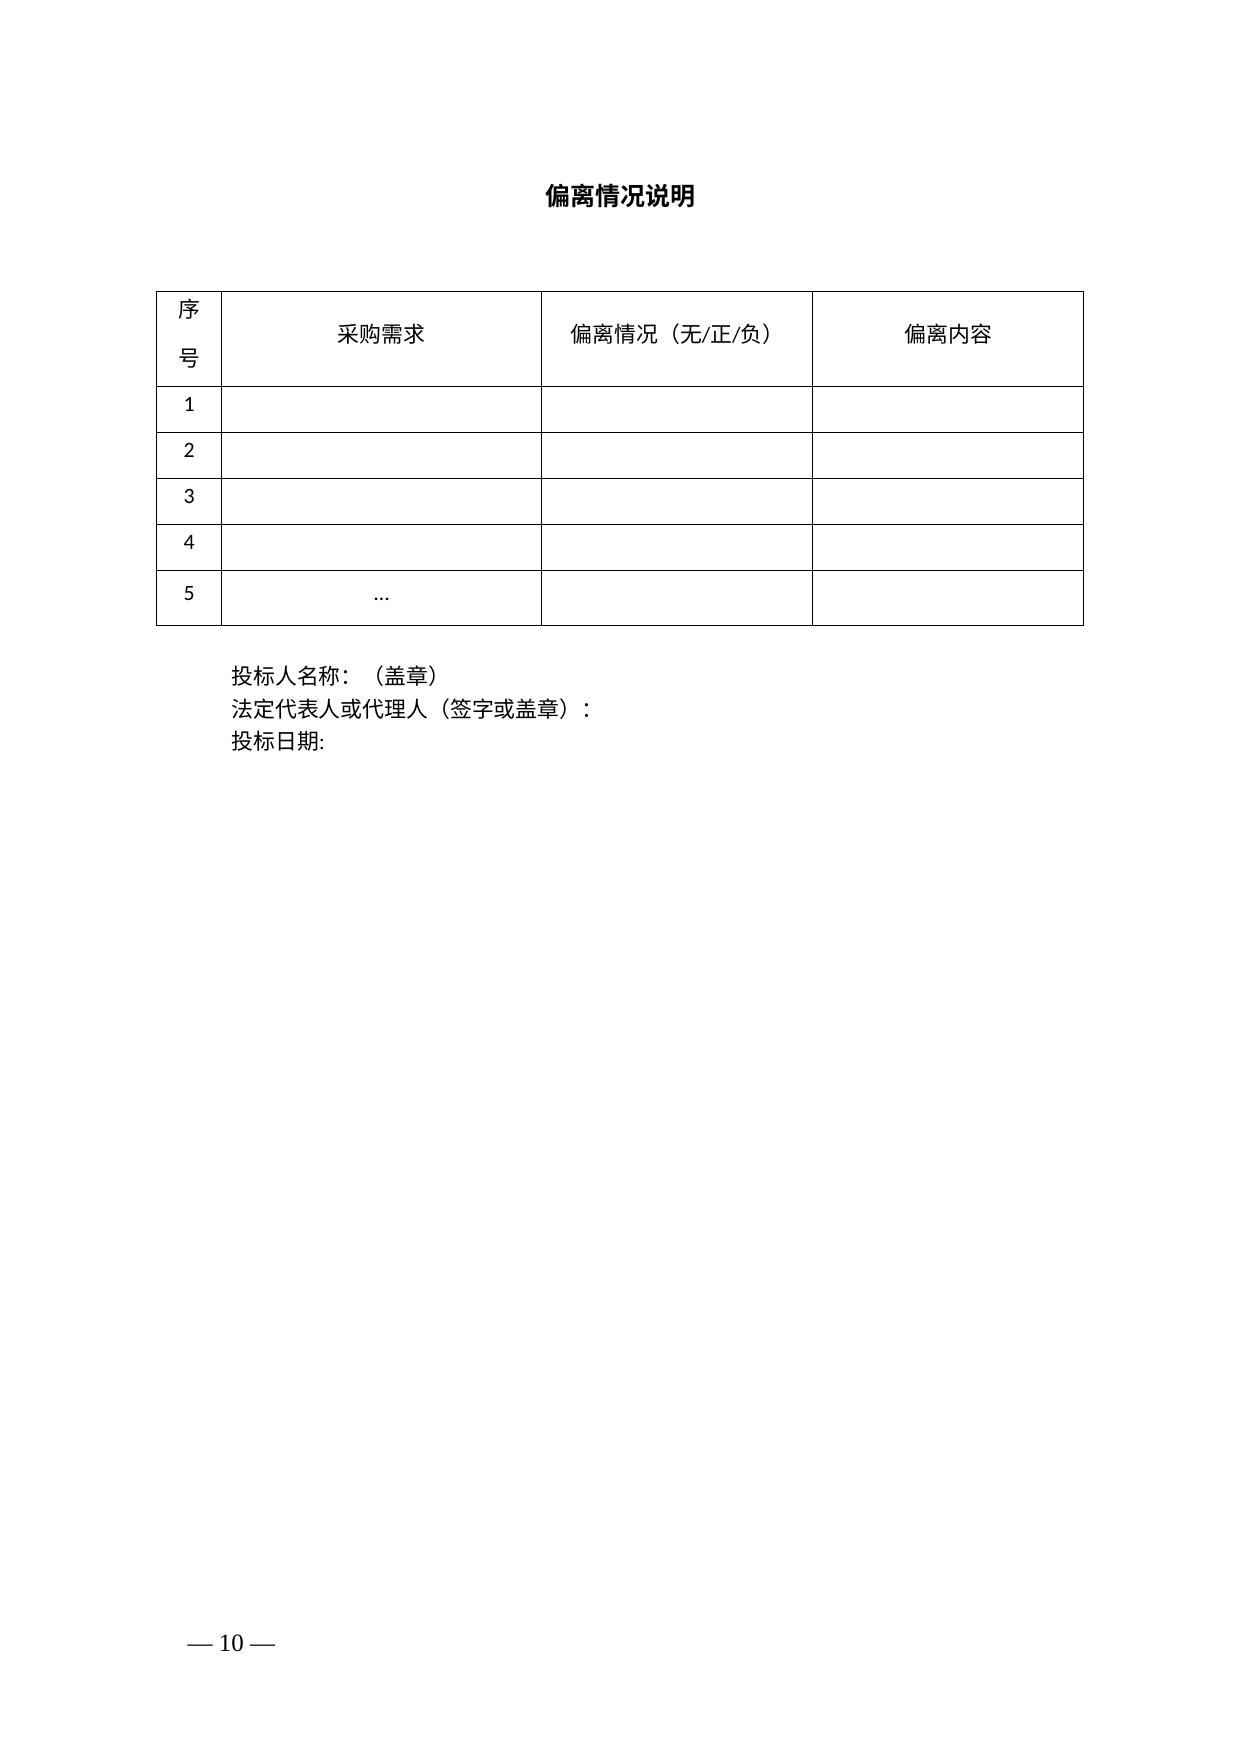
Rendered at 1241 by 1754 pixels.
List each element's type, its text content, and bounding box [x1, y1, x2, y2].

text 投标日期: [187, 724, 1053, 756]
text 投标人名称：（盖章） [187, 659, 1053, 691]
table_cell [542, 525, 812, 570]
table_header 偏离情况（无/正/负） [542, 292, 812, 386]
table_cell [222, 525, 541, 570]
table_header 序号 [157, 292, 221, 386]
table_cell [813, 479, 1083, 524]
table_cell [813, 525, 1083, 570]
table_cell 5 [157, 571, 221, 625]
table_cell [813, 387, 1083, 432]
table_cell [813, 571, 1083, 625]
table_cell [222, 387, 541, 432]
table_header 采购需求 [222, 292, 541, 386]
table_header 偏离内容 [813, 292, 1083, 386]
text 法定代表人或代理人（签字或盖章）： [187, 691, 1053, 724]
table_cell 4 [157, 525, 221, 570]
text 偏离情况说明 [187, 162, 1053, 227]
table_cell 1 [157, 387, 221, 432]
table_cell 3 [157, 479, 221, 524]
table_cell … [222, 571, 541, 625]
table_cell [542, 387, 812, 432]
table_cell [813, 433, 1083, 478]
table_cell [542, 571, 812, 625]
table_cell 2 [157, 433, 221, 478]
table_cell [222, 433, 541, 478]
table_cell [542, 433, 812, 478]
table_cell [542, 479, 812, 524]
table_cell [222, 479, 541, 524]
